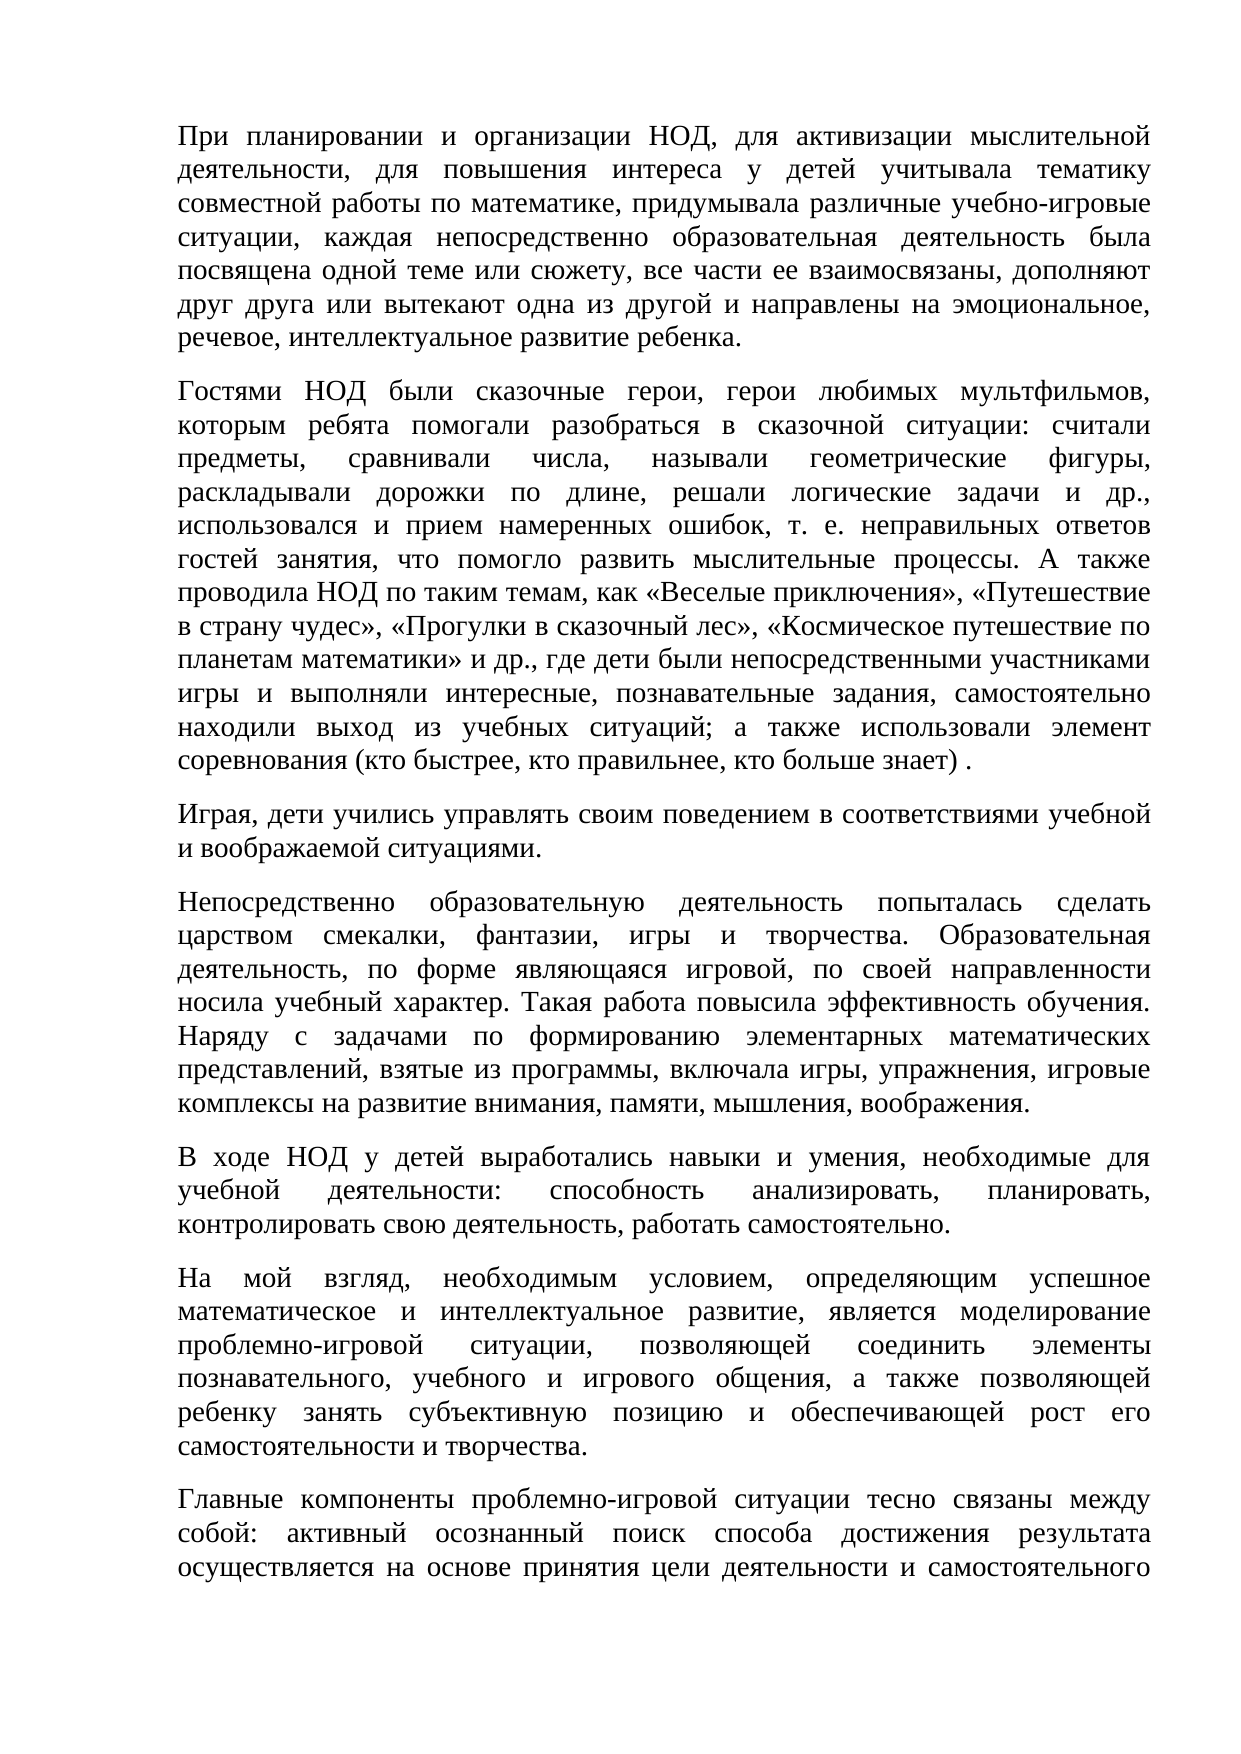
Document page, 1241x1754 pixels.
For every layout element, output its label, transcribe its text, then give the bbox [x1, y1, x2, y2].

text На мой взгляд, необходимым условием, определяющим успешное математическое и интеллектуальное развитие, является моделирование проблемно-игровой ситуации, позволяющей соединить элементы познавательного, учебного и игрового общения, а также позволяющей ребенку занять субъективную позицию и обеспечивающей рост его самостоятельности и творчества. [177, 1260, 1152, 1461]
text Гостями НОД были сказочные герои, герои любимых мультфильмов, которым ребята помогали разобраться в сказочной ситуации: считали предметы, сравнивали числа, называли геометрические фигуры, раскладывали дорожки по длине, решали логические задачи и др., использовался и прием намеренных ошибок, т. е. неправильных ответов гостей занятия, что помогло развить мыслительные процессы. А также проводила НОД по таким темам, как «Веселые приключения», «Путешествие в страну чудес», «Прогулки в сказочный лес», «Космическое путешествие по планетам математики» и др., где дети были непосредственными участниками игры и выполняли интересные, познавательные задания, самостоятельно находили выход из учебных ситуаций; а также использовали элемент соревнования (кто быстрее, кто правильнее, кто больше знает) . [177, 373, 1152, 776]
text При планировании и организации НОД, для активизации мыслительной деятельности, для повышения интереса у детей учитывала тематику совместной работы по математике, придумывала различные учебно-игровые ситуации, каждая непосредственно образовательная деятельность была посвящена одной теме или сюжету, все части ее взаимосвязаны, дополняют друг друга или вытекают одна из другой и направлены на эмоциональное, речевое, интеллектуальное развитие ребенка. [177, 118, 1152, 353]
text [177, 1482, 1152, 1582]
text В ходе НОД у детей выработались навыки и умения, необходимые для учебной деятельности: способность анализировать, планировать, контролировать свою деятельность, работать самостоятельно. [177, 1139, 1152, 1239]
text Непосредственно образовательную деятельность попыталась сделать царством смекалки, фантазии, игры и творчества. Образовательная деятельность, по форме являющаяся игровой, по своей направленности носила учебный характер. Такая работа повысила эффективность обучения. Наряду с задачами по формированию элементарных математических представлений, взятые из программы, включала игры, упражнения, игровые комплексы на развитие внимания, памяти, мышления, воображения. [177, 884, 1152, 1118]
text Играя, дети учились управлять своим поведением в соответствиями учебной и воображаемой ситуациями. [177, 796, 1152, 863]
